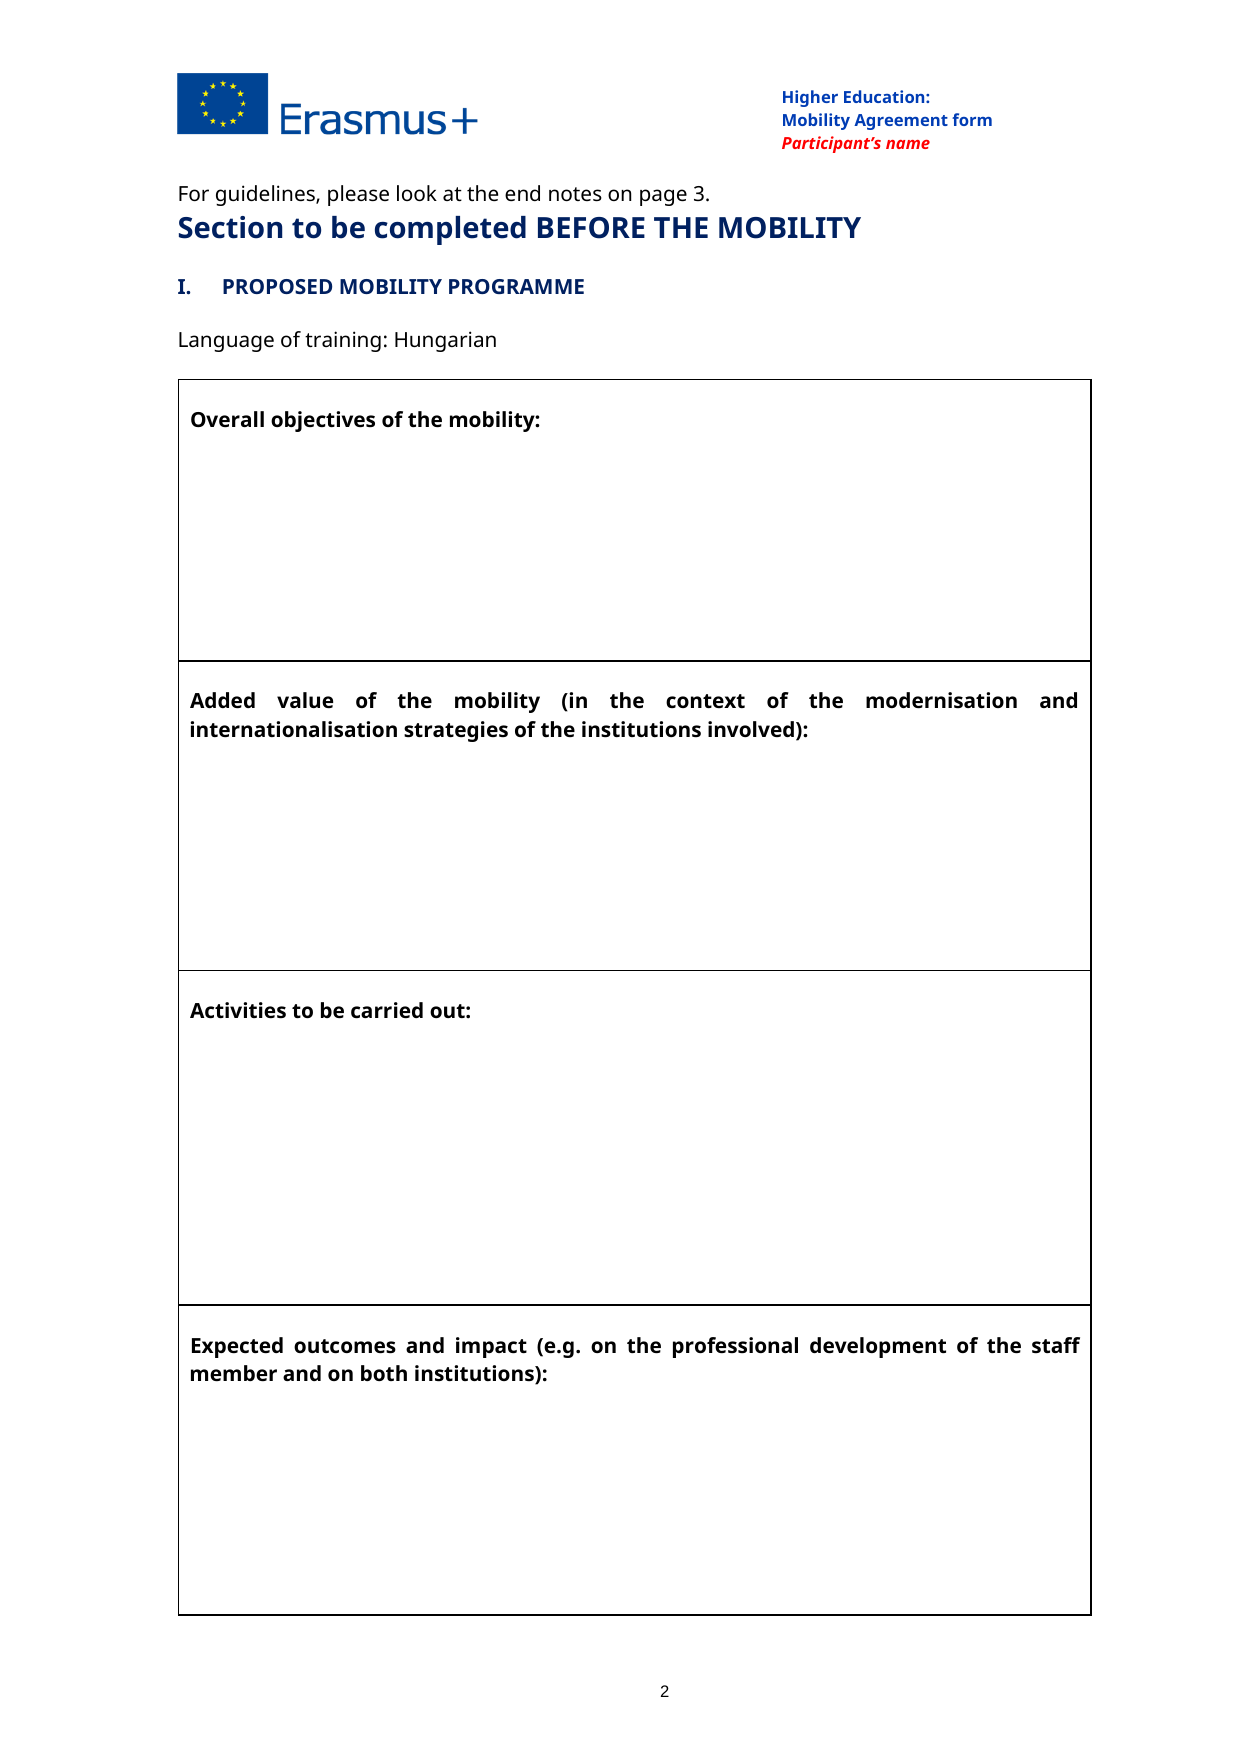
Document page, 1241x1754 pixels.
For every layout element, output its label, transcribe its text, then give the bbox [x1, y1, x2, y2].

table_cell Added value of the mobility (in the context of the modernisation and internationalisation strategies of the institutions involved): [179, 662, 1090, 970]
table_header Overall objectives of the mobility: [179, 380, 1090, 660]
subtitle I. PROPOSED MOBILITY PROGRAMME [177, 272, 1092, 300]
subtitle For guidelines, please look at the end notes on page 3. [177, 179, 1092, 207]
text Language of training: Hungarian [177, 325, 1092, 354]
table_cell Activities to be carried out: [179, 971, 1090, 1304]
table_cell Expected outcomes and impact (e.g. on the professional development of the staff member and on both institutions): [179, 1306, 1090, 1614]
subtitle Section to be completed BEFORE THE MOBILITY [177, 207, 1092, 247]
picture [177, 73, 478, 135]
